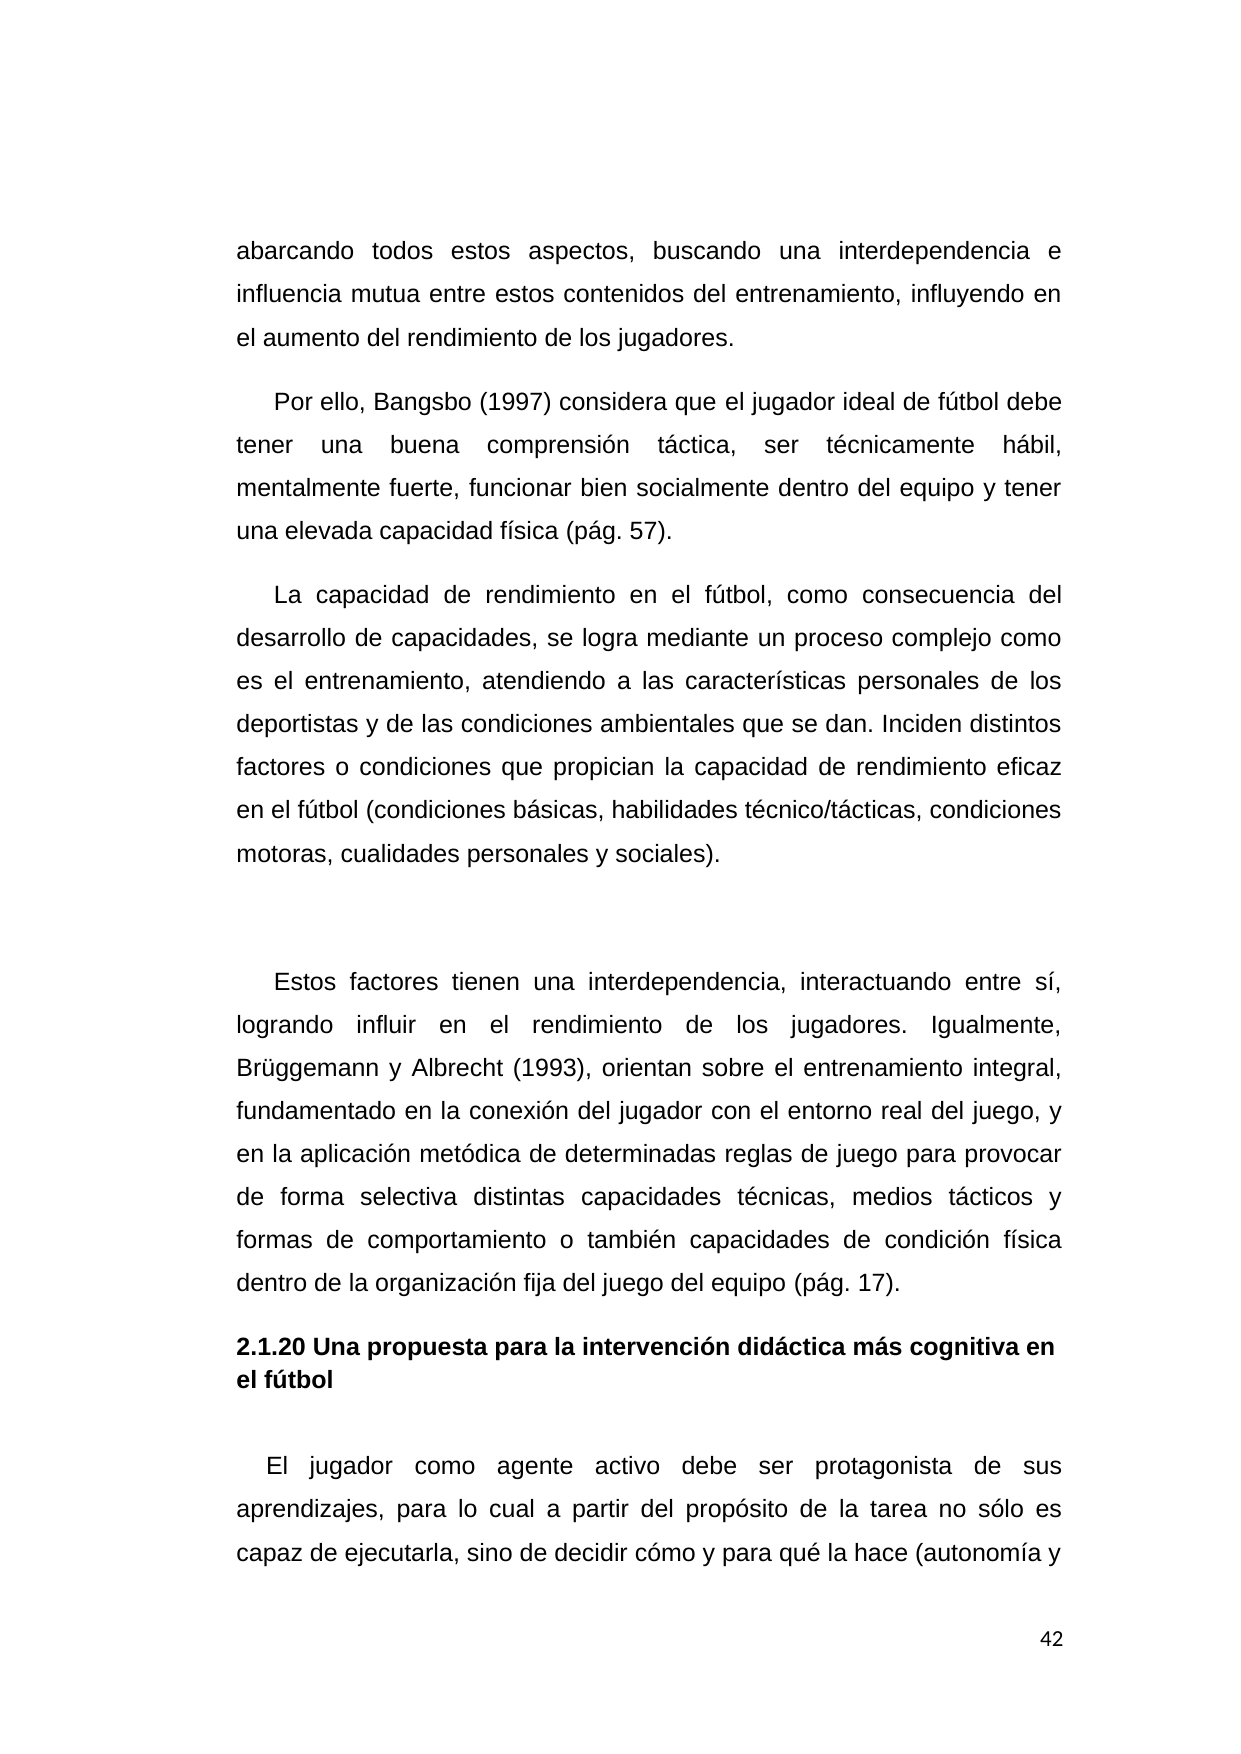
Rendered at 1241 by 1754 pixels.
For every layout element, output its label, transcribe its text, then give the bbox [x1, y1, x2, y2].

subtitle 2.1.20 Una propuesta para la intervención didáctica más cognitiva en el fútbol [236, 1332, 1063, 1394]
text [236, 1451, 1063, 1566]
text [236, 236, 1063, 351]
text Estos factores tienen una interdependencia, interactuando entre sí, logrando influir en el rendimiento de los jugadores. Igualmente, Brüggemann y Albrecht (1993), orientan sobre el entrenamiento integral, fundamentado en la conexión del jugador con el entorno real del juego, y en la aplicación metódica de determinadas reglas de juego para provocar de forma selectiva distintas capacidades técnicas, medios tácticos y formas de comportamiento o también capacidades de condición física dentro de la organización fija del juego del equipo (pág. 17). [236, 966, 1063, 1297]
text La capacidad de rendimiento en el fútbol, como consecuencia del desarrollo de capacidades, se logra mediante un proceso complejo como es el entrenamiento, atendiendo a las características personales de los deportistas y de las condiciones ambientales que se dan. Inciden distintos factores o condiciones que propician la capacidad de rendimiento eficaz en el fútbol (condiciones básicas, habilidades técnico/tácticas, condiciones motoras, cualidades personales y sociales). [236, 580, 1063, 867]
text Por ello, Bangsbo (1997) considera que el jugador ideal de fútbol debe tener una buena comprensión táctica, ser técnicamente hábil, mentalmente fuerte, funcionar bien socialmente dentro del equipo y tener una elevada capacidad física (pág. 57). [236, 386, 1063, 544]
